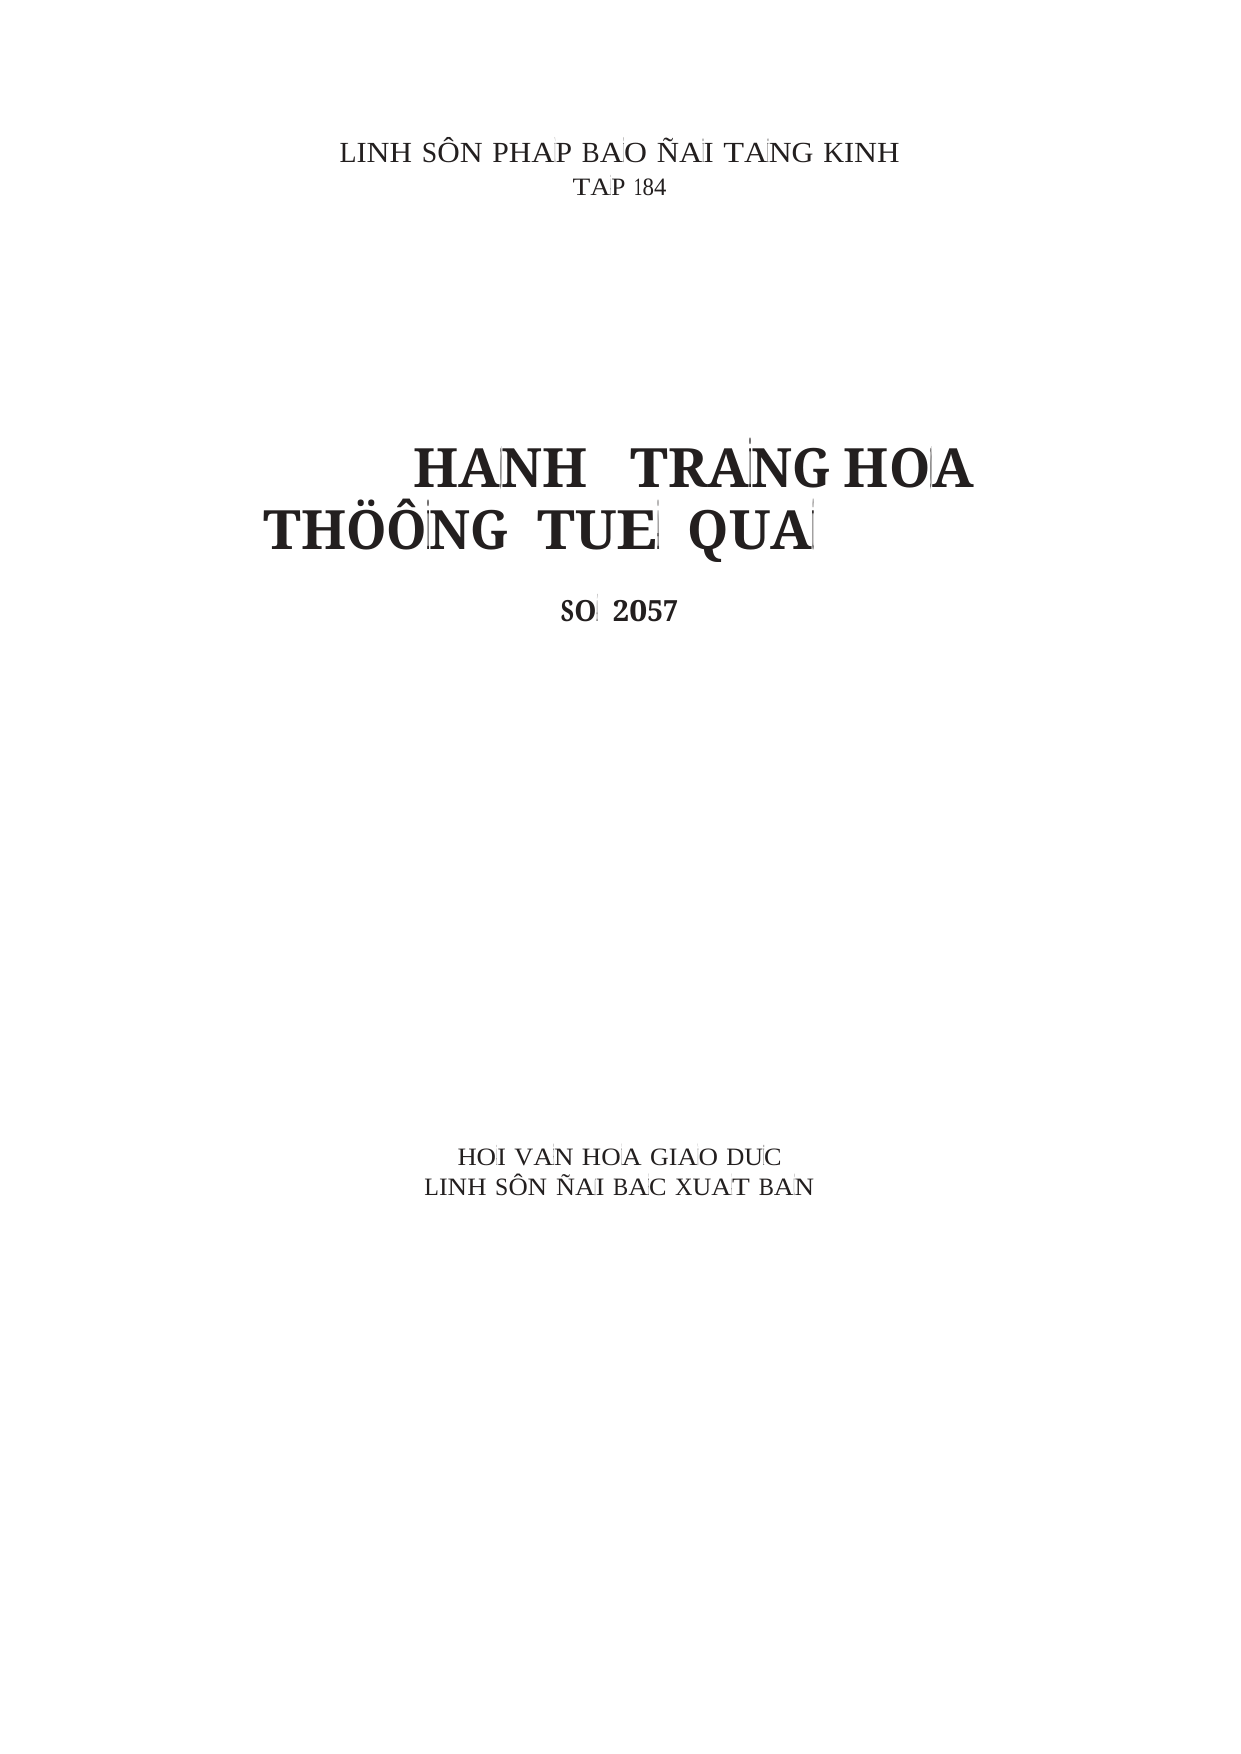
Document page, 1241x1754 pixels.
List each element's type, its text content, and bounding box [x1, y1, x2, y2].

text TAÄP 184 [336, 172, 902, 201]
title HAØNH TRAÏNG HOØA THÖÔÏNG TUEÄ QUAÛ [263, 435, 975, 565]
text SOÁ 2057 [336, 590, 902, 630]
text HOÄI VAÊN HOÙA GIAÙO DUÏC LINH SÔN ÑAØI BAÉC XUAÁT BAÛN [423, 1142, 815, 1201]
text LINH SÔN PHAÙP BAÛO ÑAÏI TAÏNG KINH [336, 135, 902, 169]
